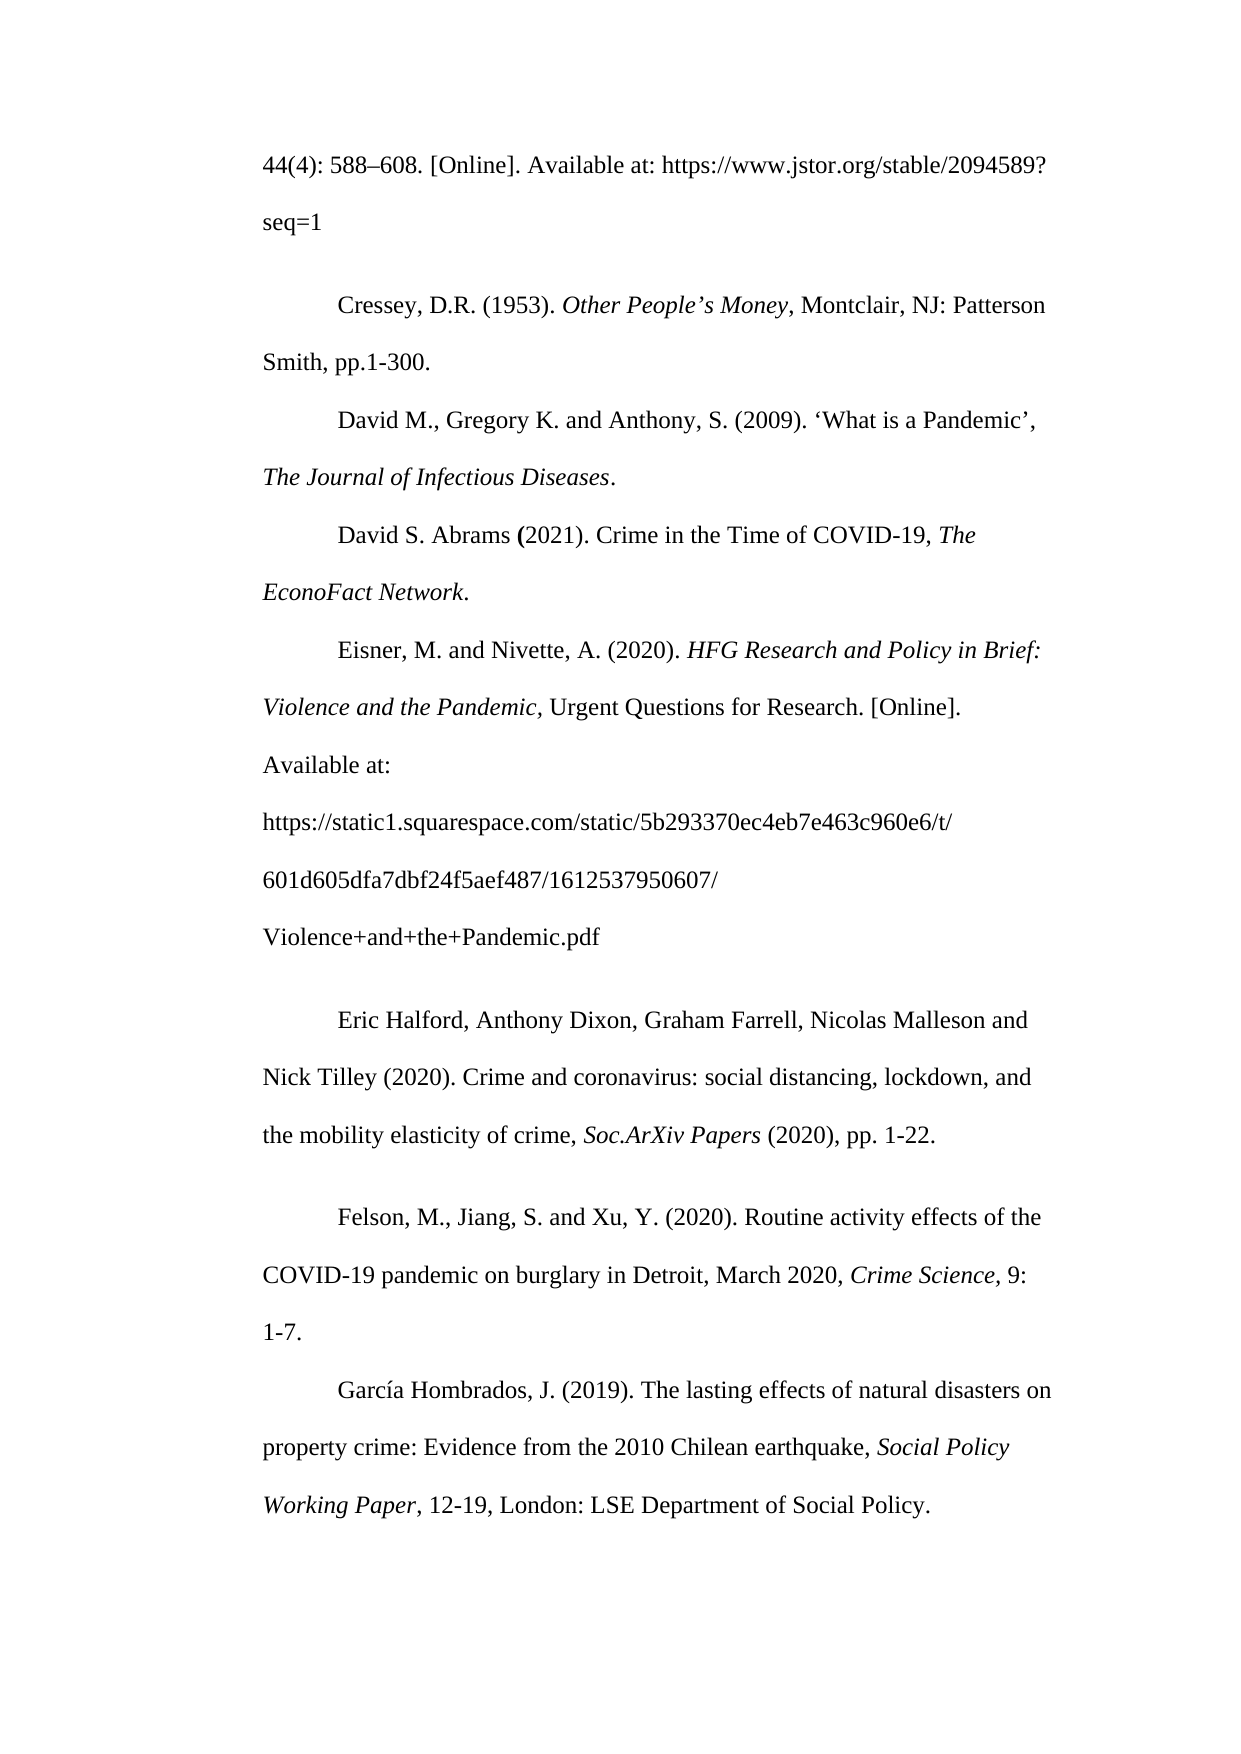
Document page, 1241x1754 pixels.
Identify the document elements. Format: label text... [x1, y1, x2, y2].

text Eisner, M. and Nivette, A. (2020). HFG Research and Policy in Brief: Violence and the Pandemic, Urgent Questions for Research. [Online]. Available at: https://static1.squarespace.com/static/5b293370ec4eb7e463c960e6/t/601d605dfa7dbf24f5aef487/1612537950607/Violence+and+the+Pandemic.pdf [262, 635, 1053, 951]
text Eric Halford, Anthony Dixon, Graham Farrell, Nicolas Malleson and Nick Tilley (2020). Crime and coronavirus: social distancing, lockdown, and the mobility elasticity of crime, Soc.ArXiv Papers (2020), pp. 1-22. [262, 1005, 1053, 1149]
text David M., Gregory K. and Anthony, S. (2009). ‘What is a Pandemic’, The Journal of Infectious Diseases. [262, 405, 1053, 491]
text Cressey, D.R. (1953). Other People’s Money, Montclair, NJ: Patterson Smith, pp.1-300. [262, 290, 1053, 376]
text Felson, M., Jiang, S. and Xu, Y. (2020). Routine activity effects of the COVID-19 pandemic on burglary in Detroit, March 2020, Crime Science, 9: 1-7. [262, 1202, 1053, 1346]
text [262, 150, 1053, 236]
text David S. Abrams (2021). Crime in the Time of COVID-19, The EconoFact Network. [262, 520, 1053, 606]
text García Hombrados, J. (2019). The lasting effects of natural disasters on property crime: Evidence from the 2010 Chilean earthquake, Social Policy Working Paper, 12-19, London: LSE Department of Social Policy. [262, 1375, 1053, 1519]
